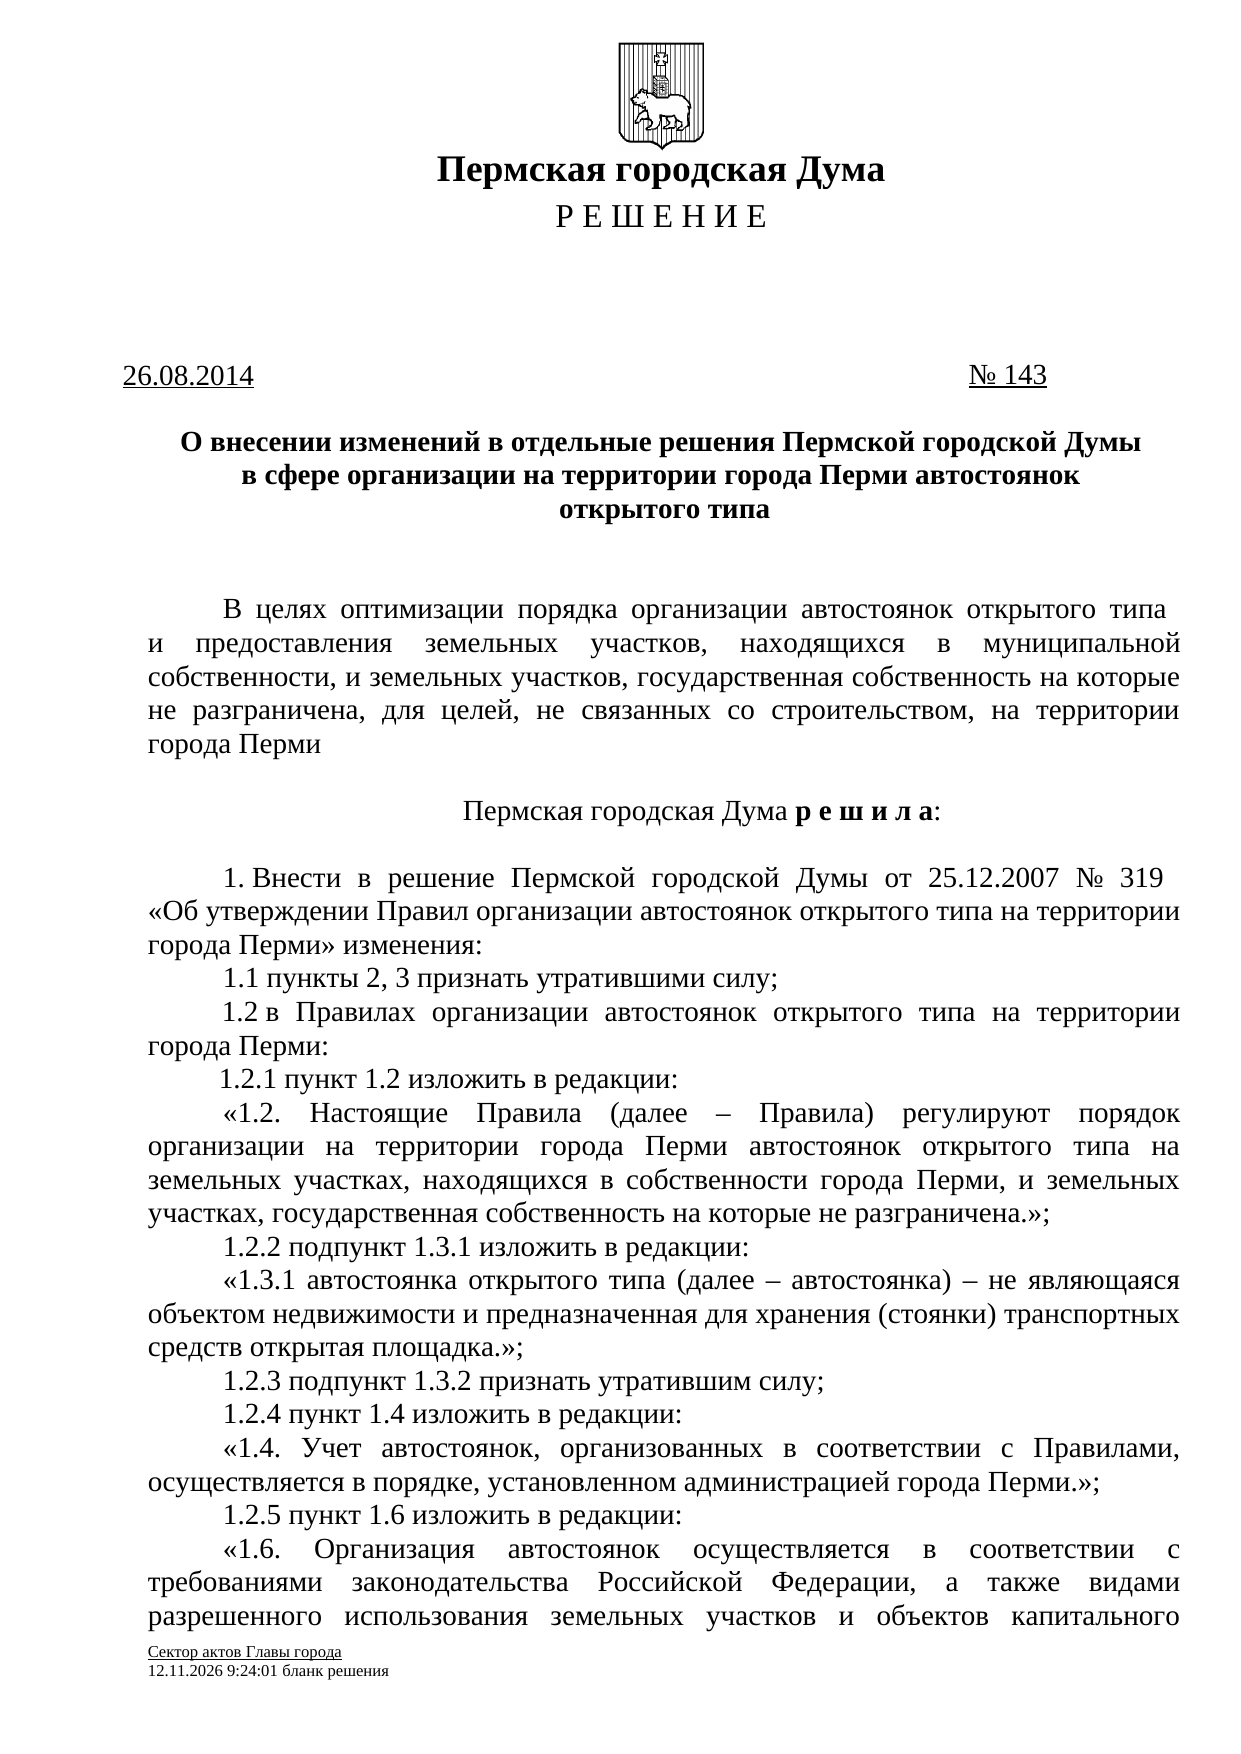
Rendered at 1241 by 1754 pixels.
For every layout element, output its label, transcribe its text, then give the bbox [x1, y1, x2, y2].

text 1.2.2 подпункт 1.3.1 изложить в редакции: [148, 1229, 1181, 1262]
text 1.2 в Правилах организации автостоянок открытого типа на территории города Перми: [148, 994, 1181, 1061]
text О внесении изменений в отдельные решения Пермской городской Думы в сфере организации на территории города Перми автостоянок открытого типа [148, 424, 1181, 524]
text В целях оптимизации порядка организации автостоянок открытого типа и предоставления земельных участков, находящихся в муниципальной собственности, и земельных участков, государственная собственность на которые не разграничена, для целей, не связанных со строительством, на территории города Перми [148, 592, 1181, 759]
text 1.2.5 пункт 1.6 изложить в редакции: [148, 1497, 1181, 1531]
text «1.4. Учет автостоянок, организованных в соответствии с Правилами, осуществляется в порядке, установленном администрацией города Перми.»; [148, 1430, 1181, 1497]
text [148, 1531, 1181, 1631]
text 1.2.3 подпункт 1.3.2 признать утратившим силу; [148, 1363, 1181, 1397]
text «1.3.1 автостоянка открытого типа (далее – автостоянка) – не являющаяся объектом недвижимости и предназначенная для хранения (стоянки) транспортных средств открытая площадка.»; [148, 1262, 1181, 1363]
text Пермская городская Дума р е ш и л а: [148, 793, 1181, 826]
text 1. Внести в решение Пермской городской Думы от 25.12.2007 № 319 «Об утверждении Правил организации автостоянок открытого типа на территории города Перми» изменения: [148, 860, 1181, 961]
text 1.2.1 пункт 1.2 изложить в редакции: [218, 1061, 1122, 1095]
text «1.2. Настоящие Правила (далее – Правила) регулируют порядок организации на территории города Перми автостоянок открытого типа на земельных участках, находящихся в собственности города Перми, и земельных участках, государственная собственность на которые не разграничена.»; [148, 1095, 1181, 1229]
text 1.2.4 пункт 1.4 изложить в редакции: [148, 1397, 1181, 1430]
text 1.1 пункты 2, 3 признать утратившими силу; [223, 961, 1181, 994]
